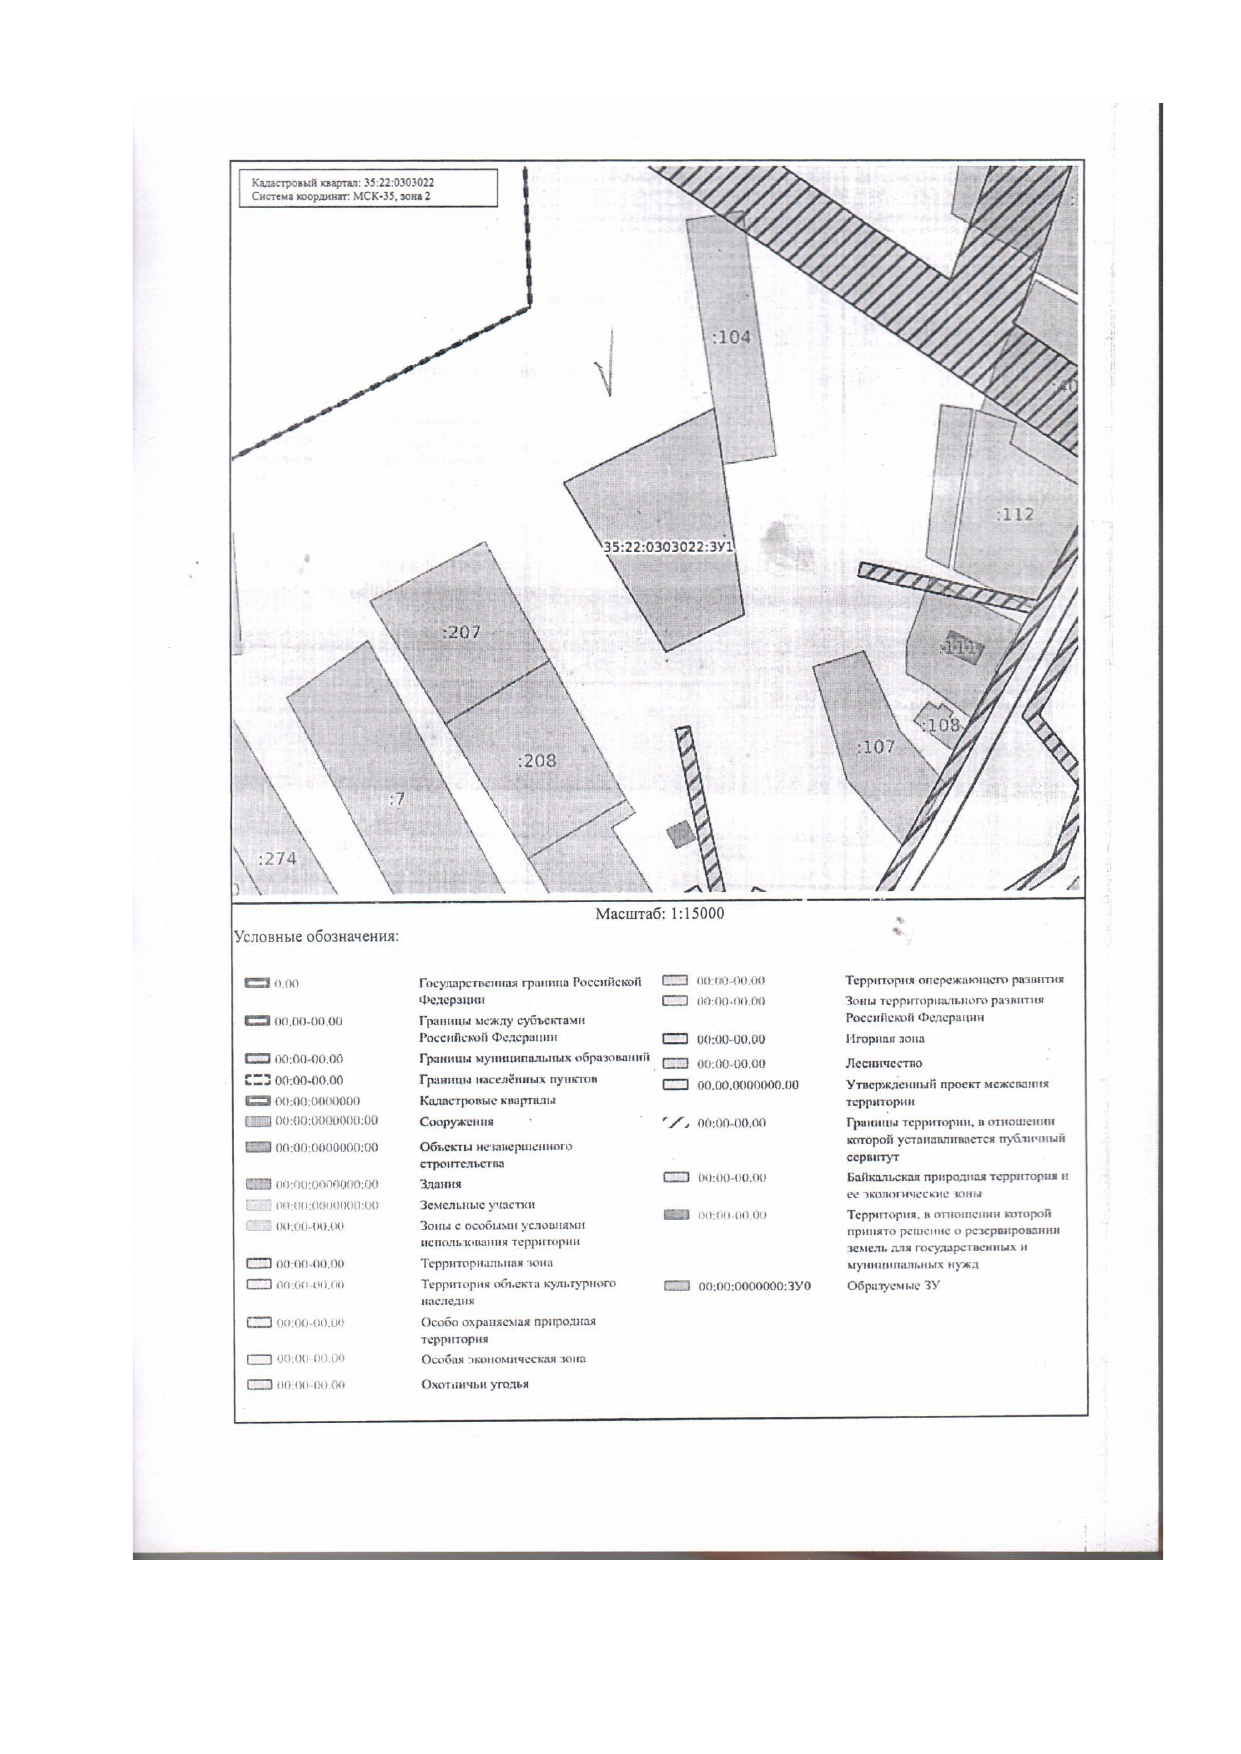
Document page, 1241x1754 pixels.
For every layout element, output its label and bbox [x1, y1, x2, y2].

picture [132, 103, 1164, 1560]
